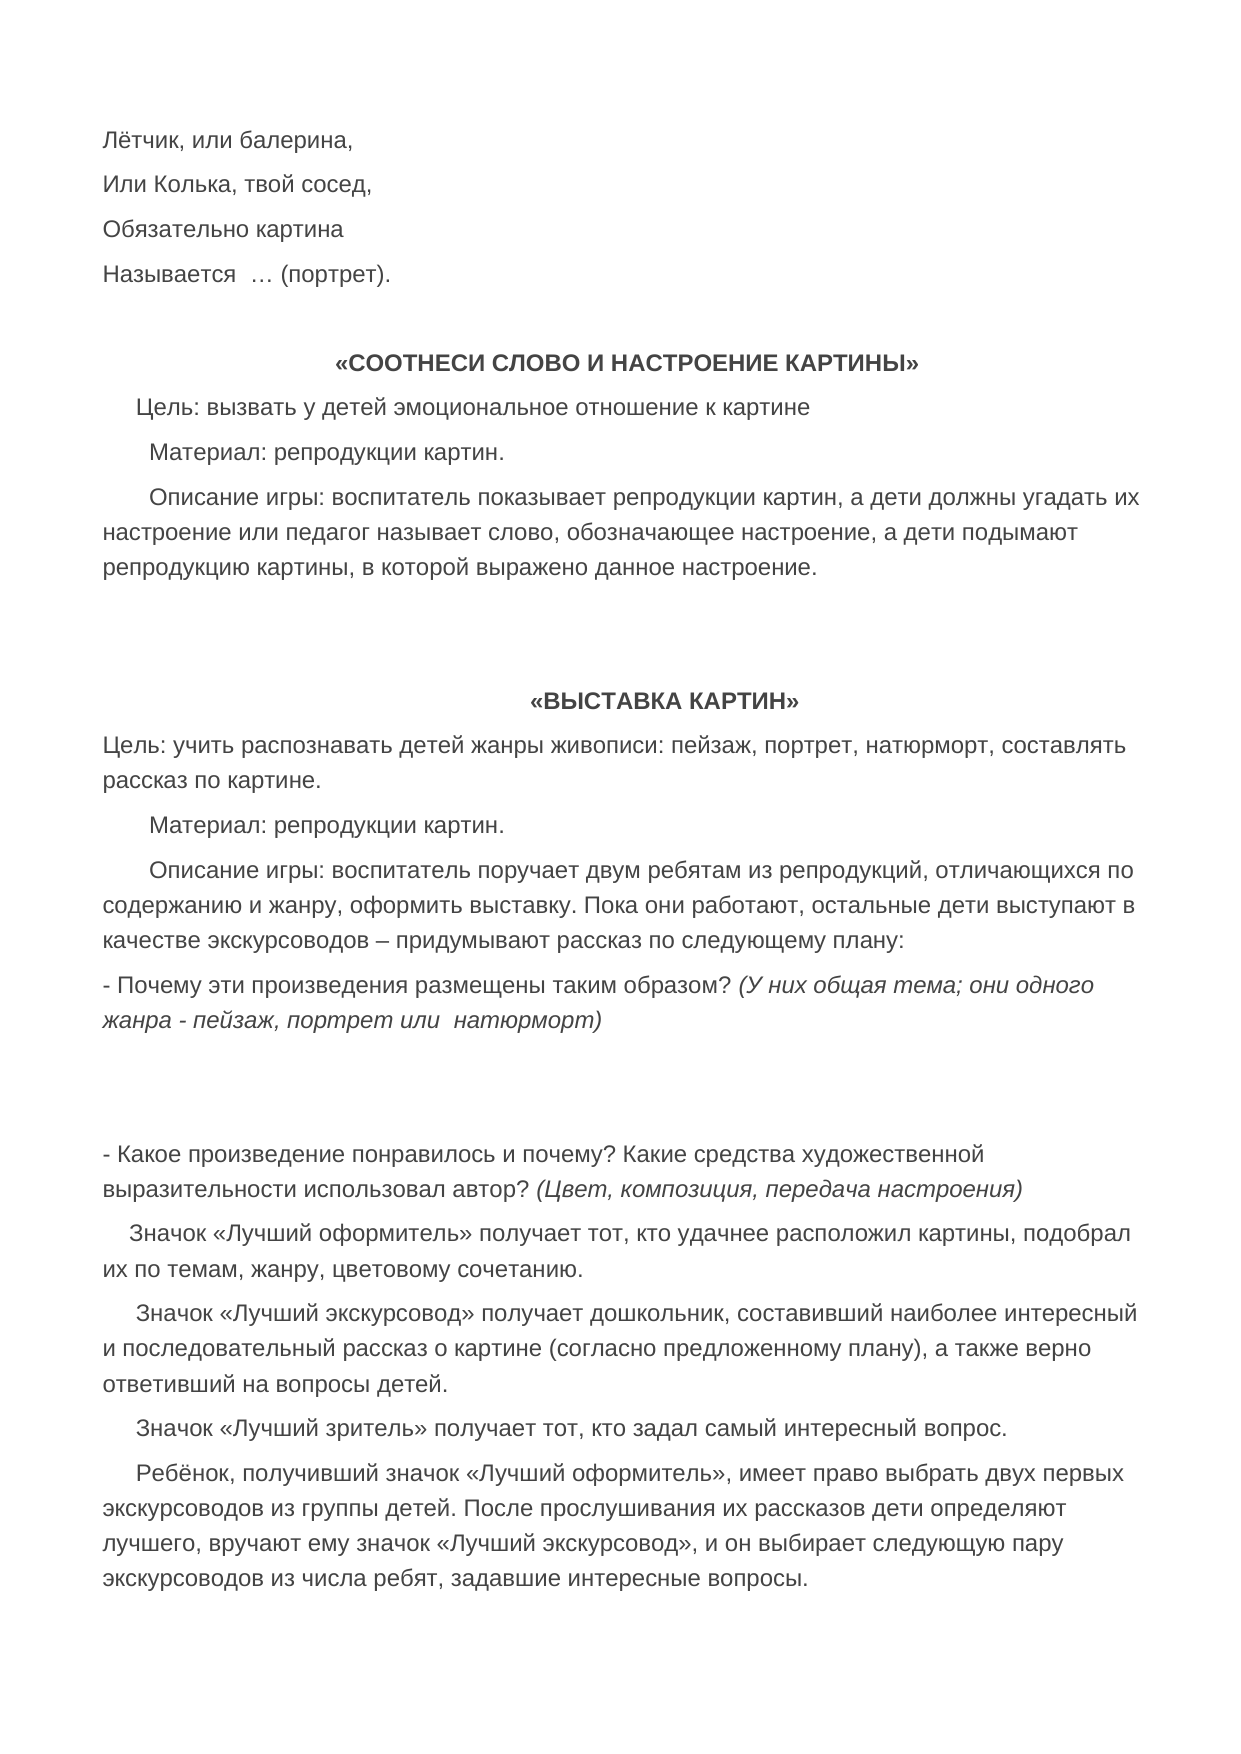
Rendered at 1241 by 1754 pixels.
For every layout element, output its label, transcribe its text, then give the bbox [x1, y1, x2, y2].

text Обязательно картина [102, 207, 1152, 242]
text Лётчик, или балерина, [102, 118, 1152, 153]
text Значок «Лучший зритель» получает тот, кто задал самый интересный вопрос. [102, 1406, 1152, 1442]
text Называется … (портрет). [102, 252, 1152, 287]
text «СООТНЕСИ СЛОВО И НАСТРОЕНИЕ КАРТИНЫ» [102, 341, 1152, 376]
text Значок «Лучший экскурсовод» получает дошкольник, составивший наиболее интересный и последовательный рассказ о картине (согласно предложенному плану), а также верно ответивший на вопросы детей. [102, 1291, 1152, 1397]
text Материал: репродукции картин. [102, 803, 1152, 838]
text Значок «Лучший оформитель» получает тот, кто удачнее расположил картины, подобрал их по темам, жанру, цветовому сочетанию. [102, 1212, 1152, 1282]
text - Почему эти произведения размещены таким образом? (У них общая тема; они одного жанра - пейзаж, портрет или натюрморт) [102, 963, 1152, 1033]
text Ребёнок, получивший значок «Лучший оформитель», имеет право выбрать двух первых экскурсоводов из группы детей. После прослушивания их рассказов дети определяют лучшего, вручают ему значок «Лучший экскурсовод», и он выбирает следующую пару экскурсоводов из числа ребят, задавшие интересные вопросы. [102, 1451, 1152, 1592]
text Материал: репродукции картин. [102, 430, 1152, 465]
text Описание игры: воспитатель показывает репродукции картин, а дети должны угадать их настроение или педагог называет слово, обозначающее настроение, а дети подымают репродукцию картины, в которой выражено данное настроение. [102, 475, 1152, 580]
text Или Колька, твой сосед, [102, 163, 1152, 198]
text - Какое произведение понравилось и почему? Какие средства художественной выразительности использовал автор? (Цвет, композиция, передача настроения) [102, 1132, 1152, 1202]
text Цель: вызвать у детей эмоциональное отношение к картине [102, 386, 1152, 421]
text Цель: учить распознавать детей жанры живописи: пейзаж, портрет, натюрморт, составлять рассказ по картине. [102, 723, 1152, 794]
text «ВЫСТАВКА КАРТИН» [177, 679, 1152, 714]
text Описание игры: воспитатель поручает двум ребятам из репродукций, отличающихся по содержанию и жанру, оформить выставку. Пока они работают, остальные дети выступают в качестве экскурсоводов – придумывают рассказ по следующему плану: [102, 848, 1152, 953]
